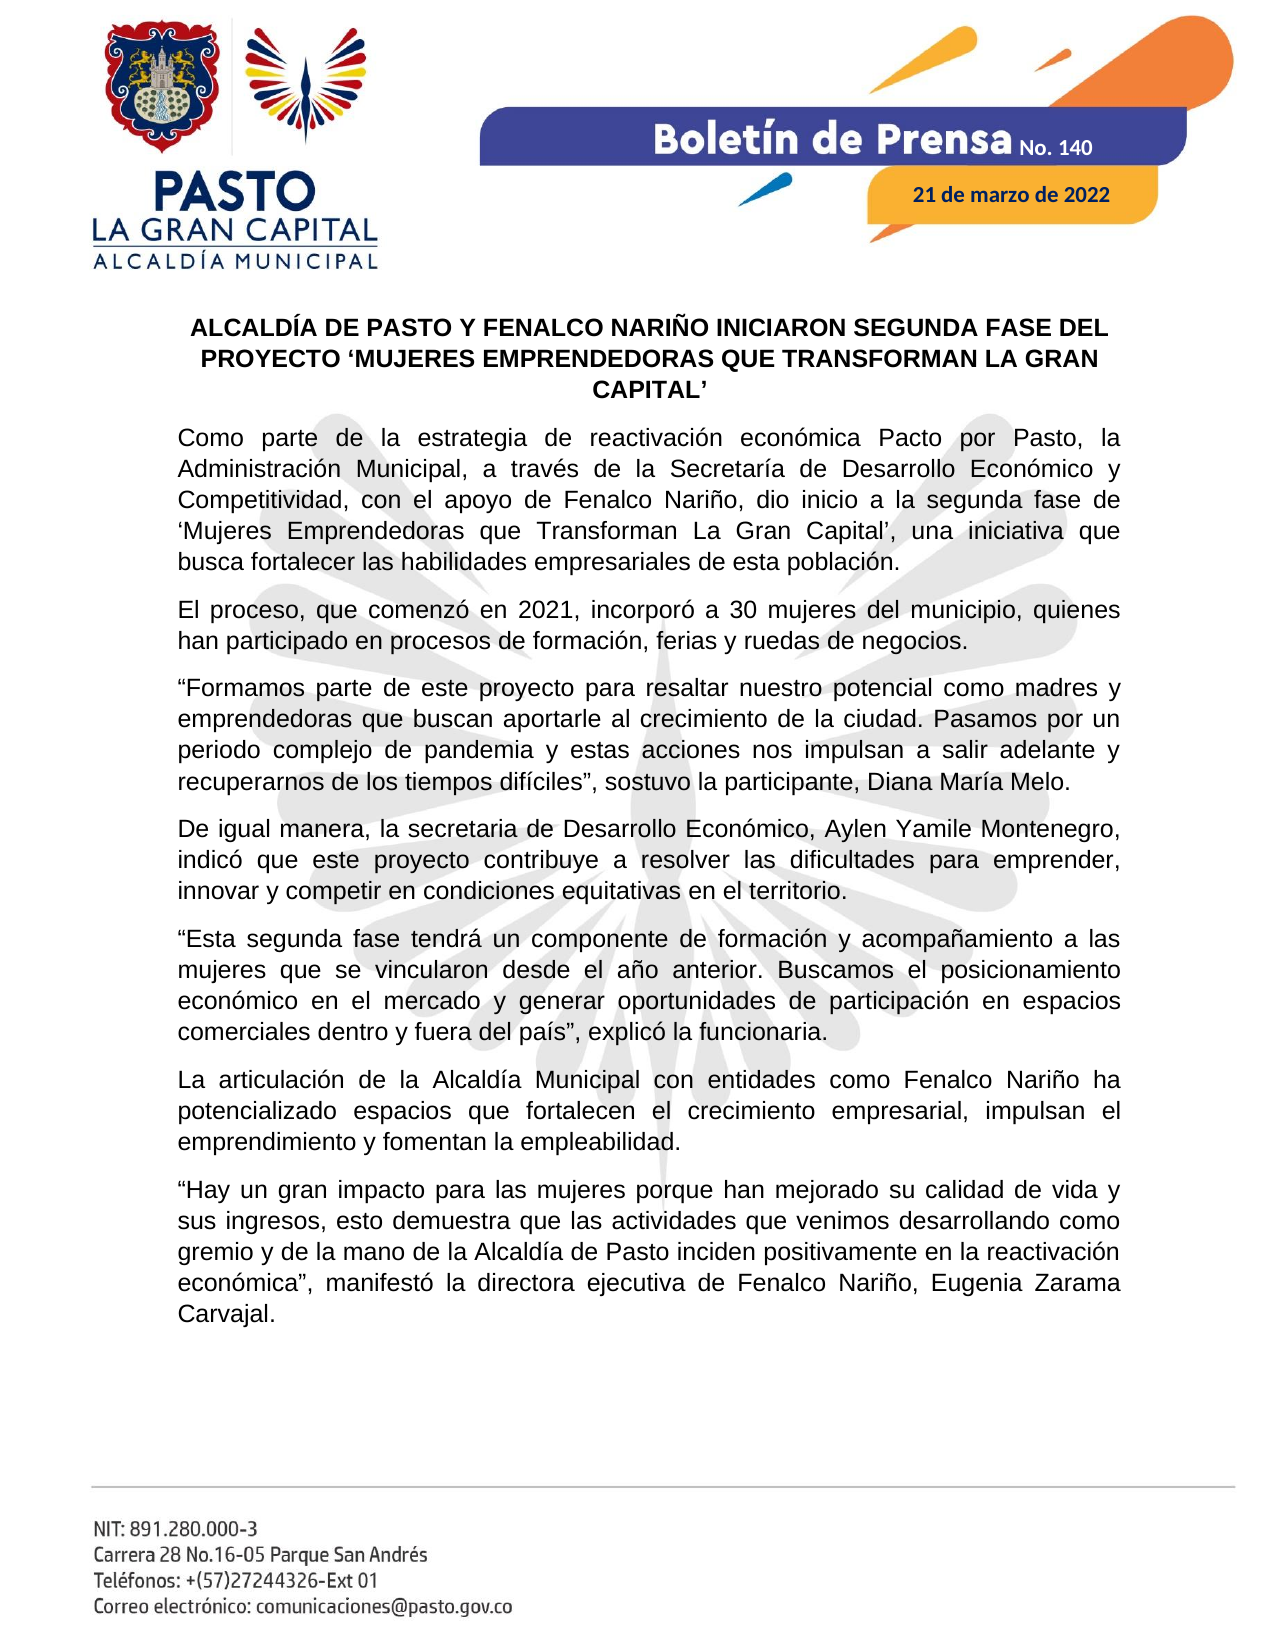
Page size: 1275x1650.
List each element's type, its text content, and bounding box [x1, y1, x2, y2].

text Como parte de la estrategia de reactivación económica Pacto por Pasto, la Administración Municipal, a través de la Secretaría de Desarrollo Económico y Competitividad, con el apoyo de Fenalco Nariño, dio inicio a la segunda fase de ‘Mujeres Emprendedoras que Transforman La Gran Capital’, una iniciativa que busca fortalecer las habilidades empresariales de esta población. [177, 423, 1122, 576]
text ALCALDÍA DE PASTO Y FENALCO NARIÑO INICIARON SEGUNDA FASE DEL PROYECTO ‘MUJERES EMPRENDEDORAS QUE TRANSFORMAN LA GRAN CAPITAL’ [177, 313, 1122, 404]
text No. 140 [915, 133, 1122, 161]
picture [1, 0, 1275, 1650]
text “Formamos parte de este proyecto para resaltar nuestro potencial como madres y emprendedoras que buscan aportarle al crecimiento de la ciudad. Pasamos por un periodo complejo de pandemia y estas acciones nos impulsan a salir adelante y recuperarnos de los tiempos difíciles”, sostuvo la participante, Diana María Melo. [177, 673, 1122, 795]
text 21 de marzo de 2022 [871, 180, 1152, 208]
text De igual manera, la secretaria de Desarrollo Económico, Aylen Yamile Montenegro, indicó que este proyecto contribuye a resolver las dificultades para emprender, innovar y competir en condiciones equitativas en el territorio. [177, 814, 1122, 905]
text “Hay un gran impacto para las mujeres porque han mejorado su calidad de vida y sus ingresos, esto demuestra que las actividades que venimos desarrollando como gremio y de la mano de la Alcaldía de Pasto inciden positivamente en la reactivación económica”, manifestó la directora ejecutiva de Fenalco Nariño, Eugenia Zarama Carvajal. [177, 1174, 1122, 1327]
text La articulación de la Alcaldía Municipal con entidades como Fenalco Nariño ha potencializado espacios que fortalecen el crecimiento empresarial, impulsan el emprendimiento y fomentan la empleabilidad. [177, 1065, 1122, 1156]
text El proceso, que comenzó en 2021, incorporó a 30 mujeres del municipio, quienes han participado en procesos de formación, ferias y ruedas de negocios. [177, 594, 1122, 654]
text “Esta segunda fase tendrá un componente de formación y acompañamiento a las mujeres que se vincularon desde el año anterior. Buscamos el posicionamiento económico en el mercado y generar oportunidades de participación en espacios comerciales dentro y fuera del país”, explicó la funcionaria. [177, 924, 1122, 1046]
